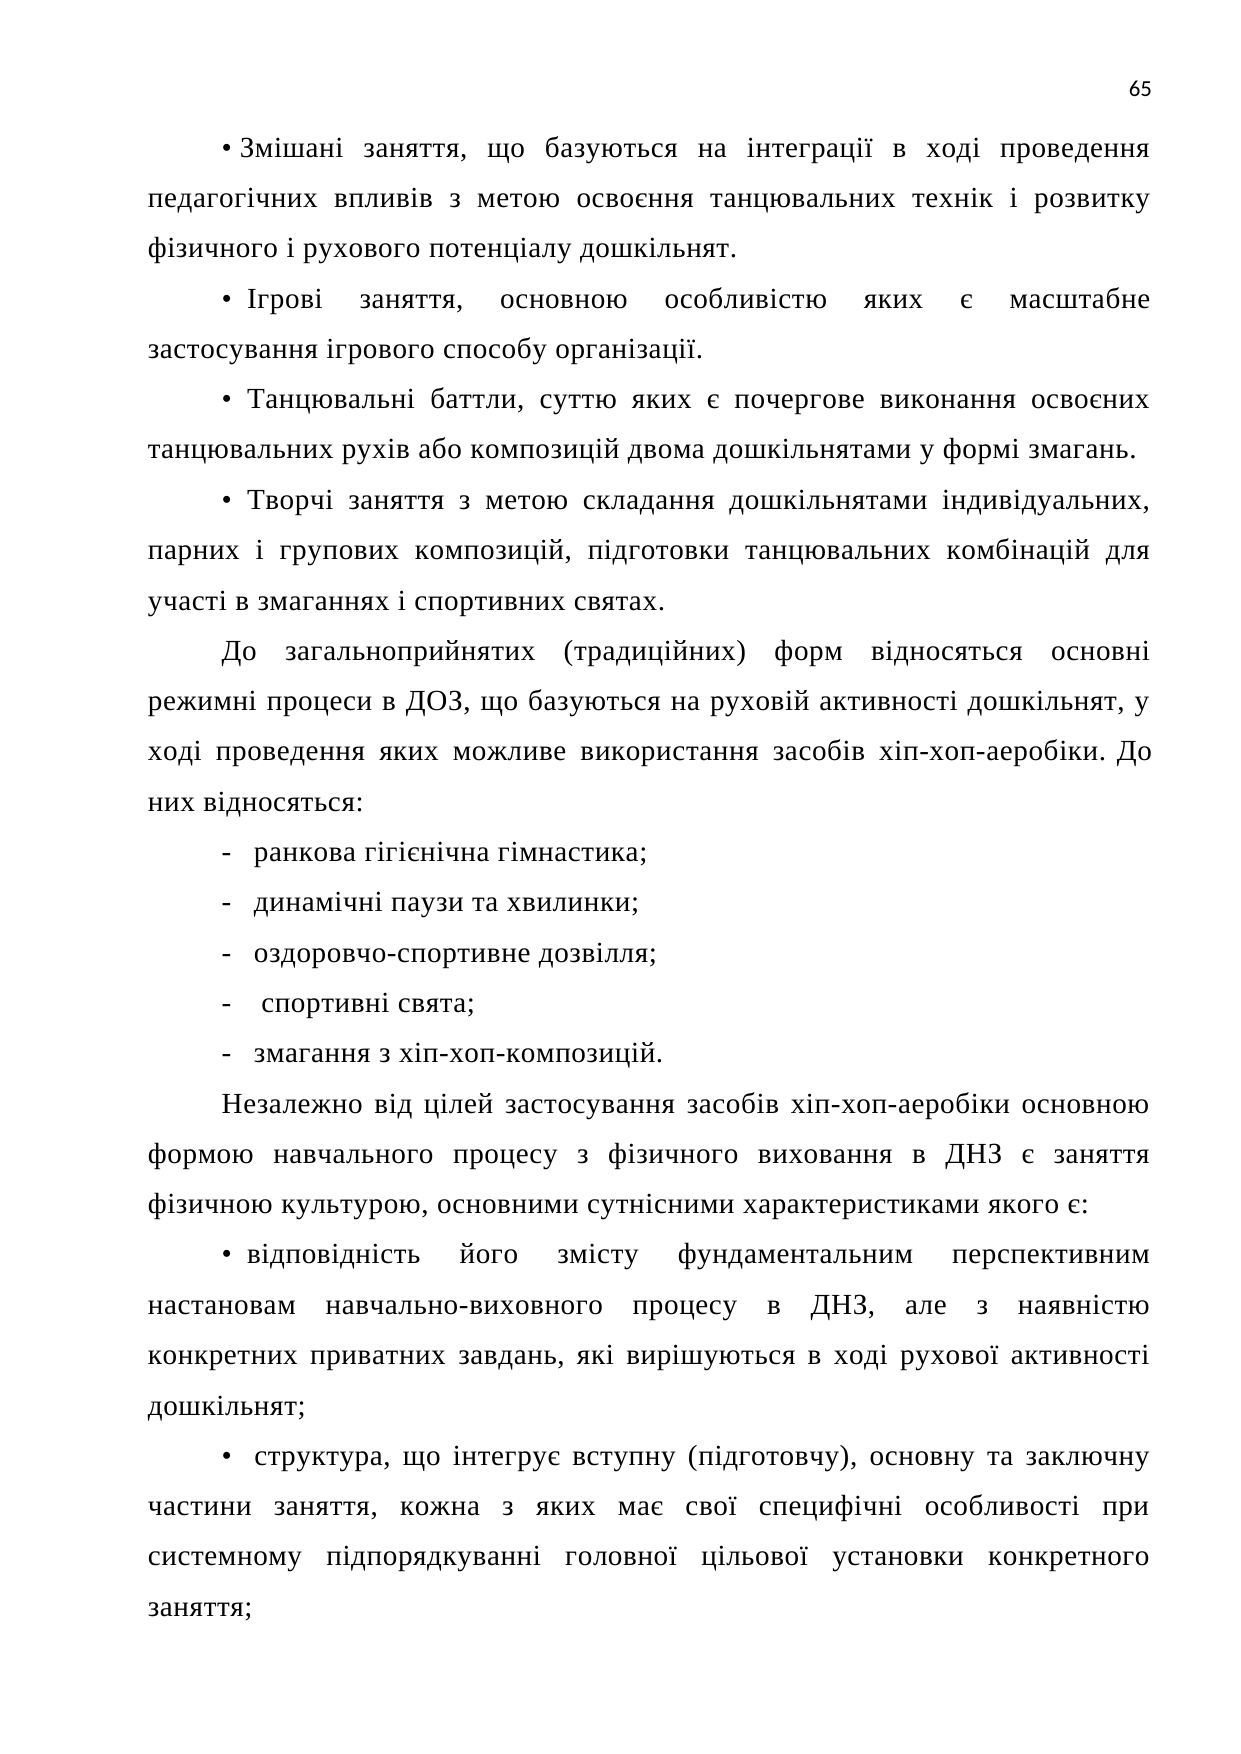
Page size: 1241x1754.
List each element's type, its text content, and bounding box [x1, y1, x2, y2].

text • відповідність його змісту фундаментальним перспективним настановам навчально-виховного процесу в ДНЗ, але з наявністю конкретних приватних завдань, які вирішуються в ході рухової активності дошкільнят; [148, 1237, 1152, 1421]
text • Змішані заняття, що базуються на інтеграції в ході проведення педагогічних впливів з метою освоєння танцювальних технік і розвитку фізичного і рухового потенціалу дошкільнят. [148, 130, 1152, 264]
text - змагання з хіп-хоп-композицій. [148, 1035, 1152, 1069]
text Незалежно від цілей застосування засобів хіп-хоп-аеробіки основною формою навчального процесу з фізичного виховання в ДНЗ є заняття фізичною культурою, основними сутнісними характеристиками якого є: [148, 1086, 1152, 1220]
text • Творчі заняття з метою складання дошкільнятами індивідуальних, парних і групових композицій, підготовки танцювальних комбінацій для участі в змаганнях і спортивних святах. [148, 482, 1152, 616]
text - спортивні свята; [148, 985, 1152, 1019]
text До загальноприйнятих (традиційних) форм відносяться основні режимні процеси в ДОЗ, що базуються на руховій активності дошкільнят, у ході проведення яких можливе використання засобів хіп-хоп-аеробіки. До них відносяться: [148, 633, 1152, 817]
text • Танцювальні баттли, суттю яких є почергове виконання освоєних танцювальних рухів або композицій двома дошкільнятами у формі змагань. [148, 381, 1152, 465]
text • структура, що інтегрує вступну (підготовчу), основну та заключну частини заняття, кожна з яких має свої специфічні особливості при системному підпорядкуванні головної цільової установки конкретного заняття; [148, 1438, 1152, 1622]
text - оздоровчо-спортивне дозвілля; [148, 935, 1152, 968]
text - ранкова гігієнічна гімнастика; [148, 834, 1152, 868]
text • Ігрові заняття, основною особливістю яких є масштабне застосування ігрового способу організації. [148, 281, 1152, 364]
text - динамічні паузи та хвилинки; [148, 884, 1152, 918]
